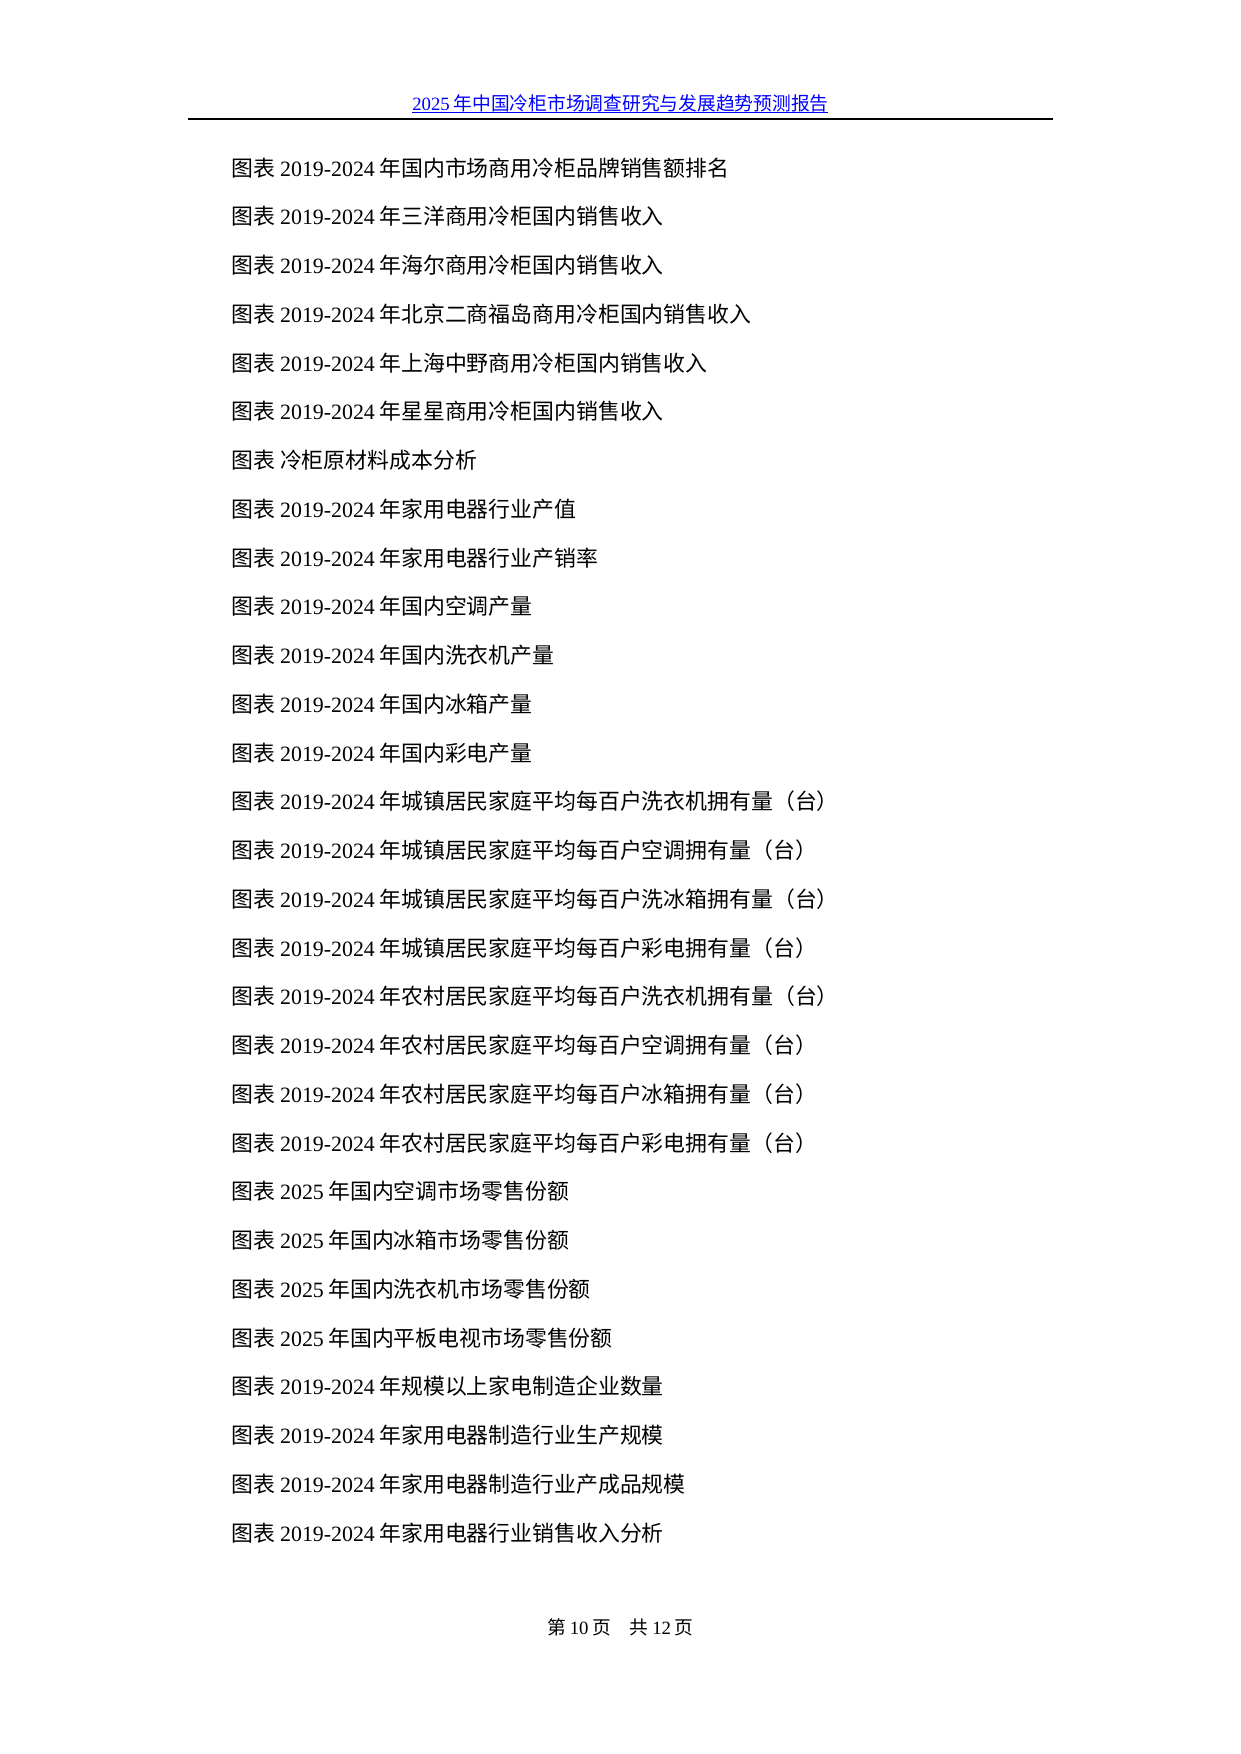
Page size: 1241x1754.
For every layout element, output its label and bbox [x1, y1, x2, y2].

text [187, 150, 1053, 1548]
